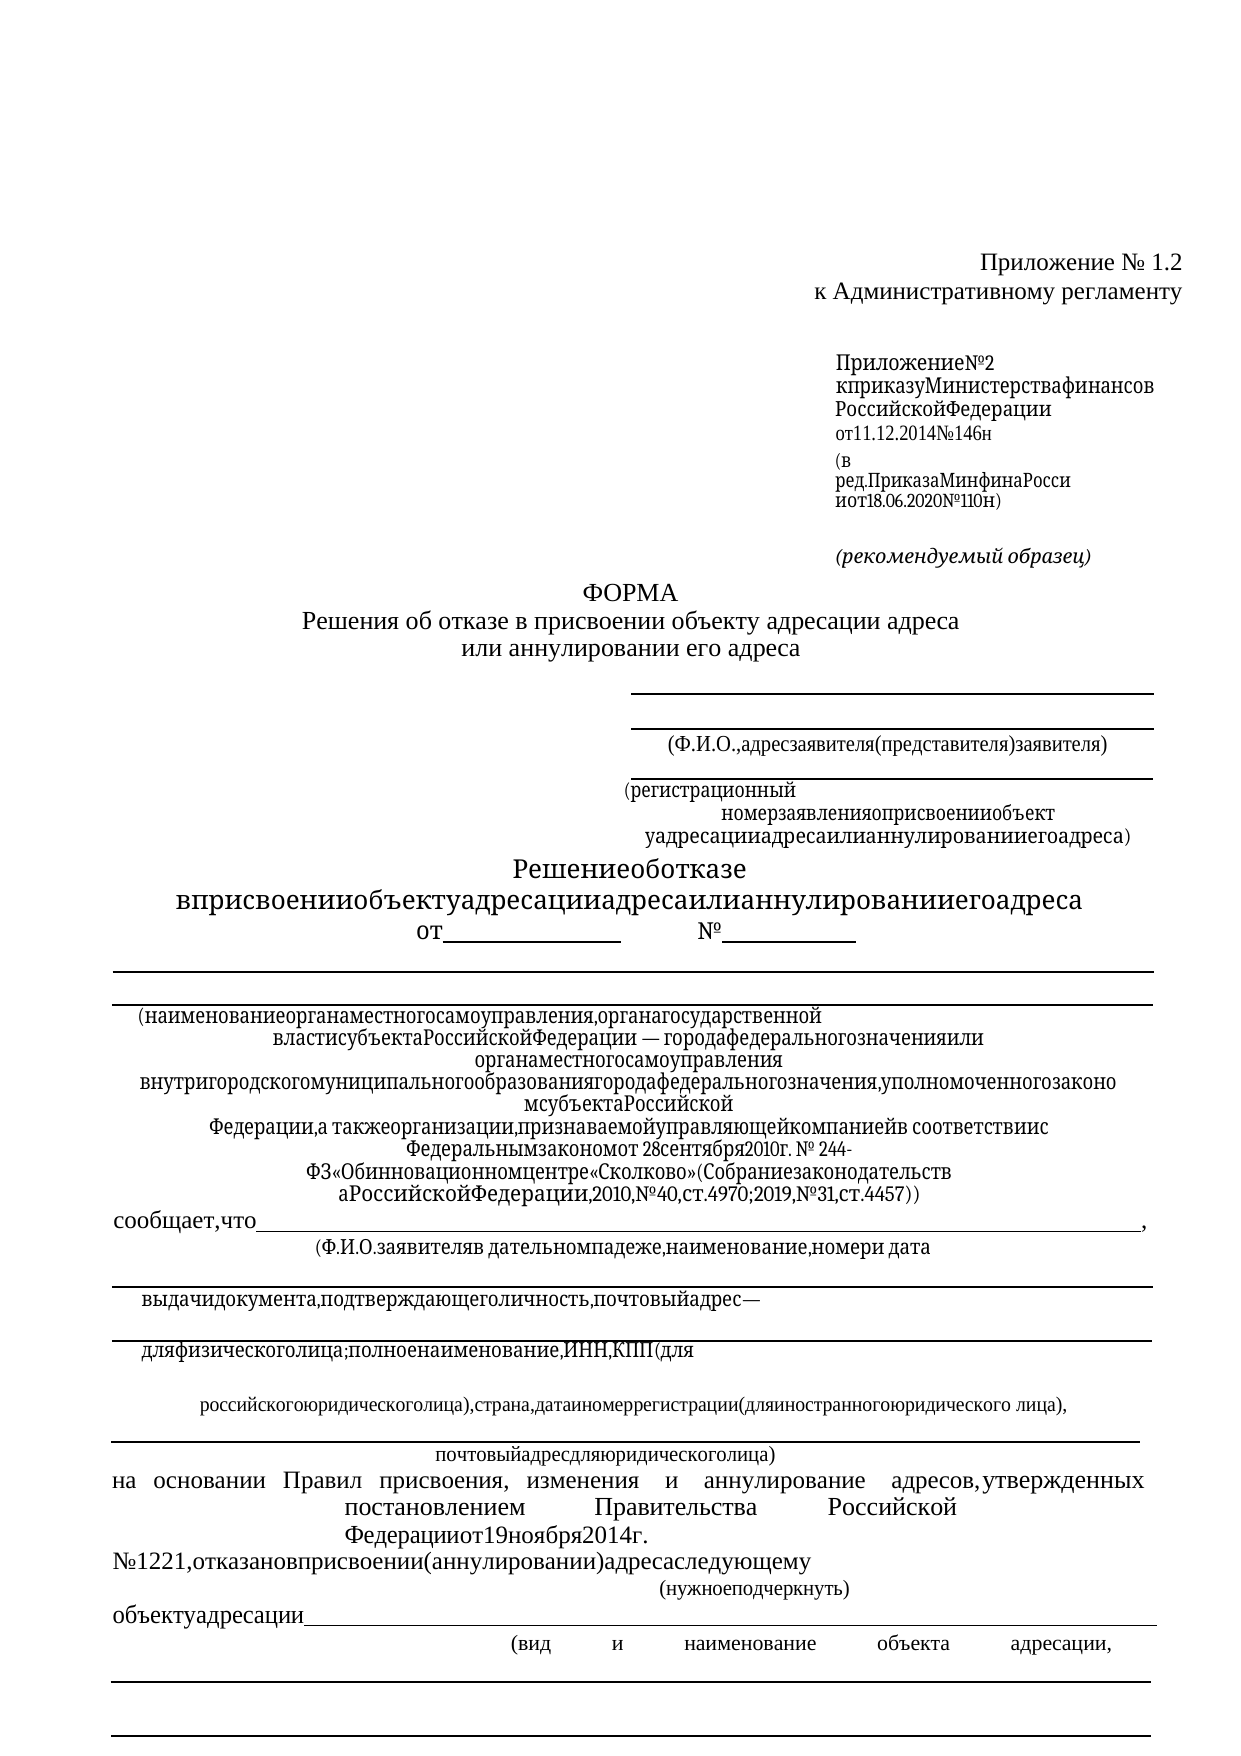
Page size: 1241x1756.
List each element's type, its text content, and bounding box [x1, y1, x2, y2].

text Решениеоботказе [131, 855, 1128, 885]
text Приложение № 1.2 [94, 247, 1182, 276]
text (Ф.И.О.заявителяв дательномпадеже,наименование,номери дата выдачидокумента,подтверждающеголичность,почтовыйадрес—дляфизическоголица;полноенаименование,ИНН,КПП(для [141, 1236, 1190, 1363]
text вприсвоенииобъектуадресацииадресаилианнулированииегоадреса [131, 885, 1128, 916]
text Решения об отказе в присвоении объекту адресации адреса или аннулировании его адреса [298, 607, 964, 662]
text (регистрационный номерзаявленияоприсвоенииобъектуадресацииадресаилианнулированииегоадреса) [624, 773, 1152, 848]
text объектуадресации [112, 1600, 1190, 1629]
text к Административному регламенту [94, 276, 1182, 305]
text (наименованиеорганаместногосамоуправления,органагосударственной властисубъектаРоссийскойФедерации — городафедеральногозначенияили органаместногосамоуправления внутригородскогомуниципальногообразованиягородафедеральногозначения,уполномоченногозакономсубъектаРоссийской [137, 997, 1119, 1117]
text (нужноеподчеркнуть) [659, 1576, 1190, 1600]
text (в ред.ПриказаМинфинаРоссииот18.06.2020№110н) [834, 451, 1095, 513]
text от11.12.2014№146н [835, 421, 1190, 445]
text (Ф.И.О.,адресзаявителя(представителя)заявителя) [624, 721, 1152, 756]
text (рекомендуемый образец) [834, 548, 1095, 568]
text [143, 1630, 1112, 1655]
text российскогоюридическоголица),страна,датаиномеррегистрации(дляиностранногоюридического лица), [127, 1392, 1141, 1416]
text Приложение№2 [836, 351, 1190, 375]
text почтовыйадресдляюридическоголица) [435, 1437, 1190, 1466]
text сообщает,что , [113, 1207, 1190, 1234]
text Федерации,а такжеорганизации,признаваемойуправляющейкомпаниейв соответствиис Федеральнымзакономот 28сентября2010г. № 244-ФЗ«Обинновационномцентре«Сколково»(СобраниезаконодательстваРоссийскойФедерации,2010,№40,ст.4970;2019,№31,ст.4457)) [127, 1117, 1132, 1207]
text на основании Правил присвоения, изменения и аннулирование адресов,утвержденных постановлением Правительства Российской Федерацииот19ноября2014г.№1221,отказановприсвоении(аннулировании)адресаследующему [112, 1467, 1144, 1575]
text ФОРМА [133, 578, 1128, 607]
text кприказуМинистерствафинансов [836, 375, 1190, 398]
text РоссийскойФедерации [835, 398, 1190, 421]
text от № [94, 916, 1178, 945]
